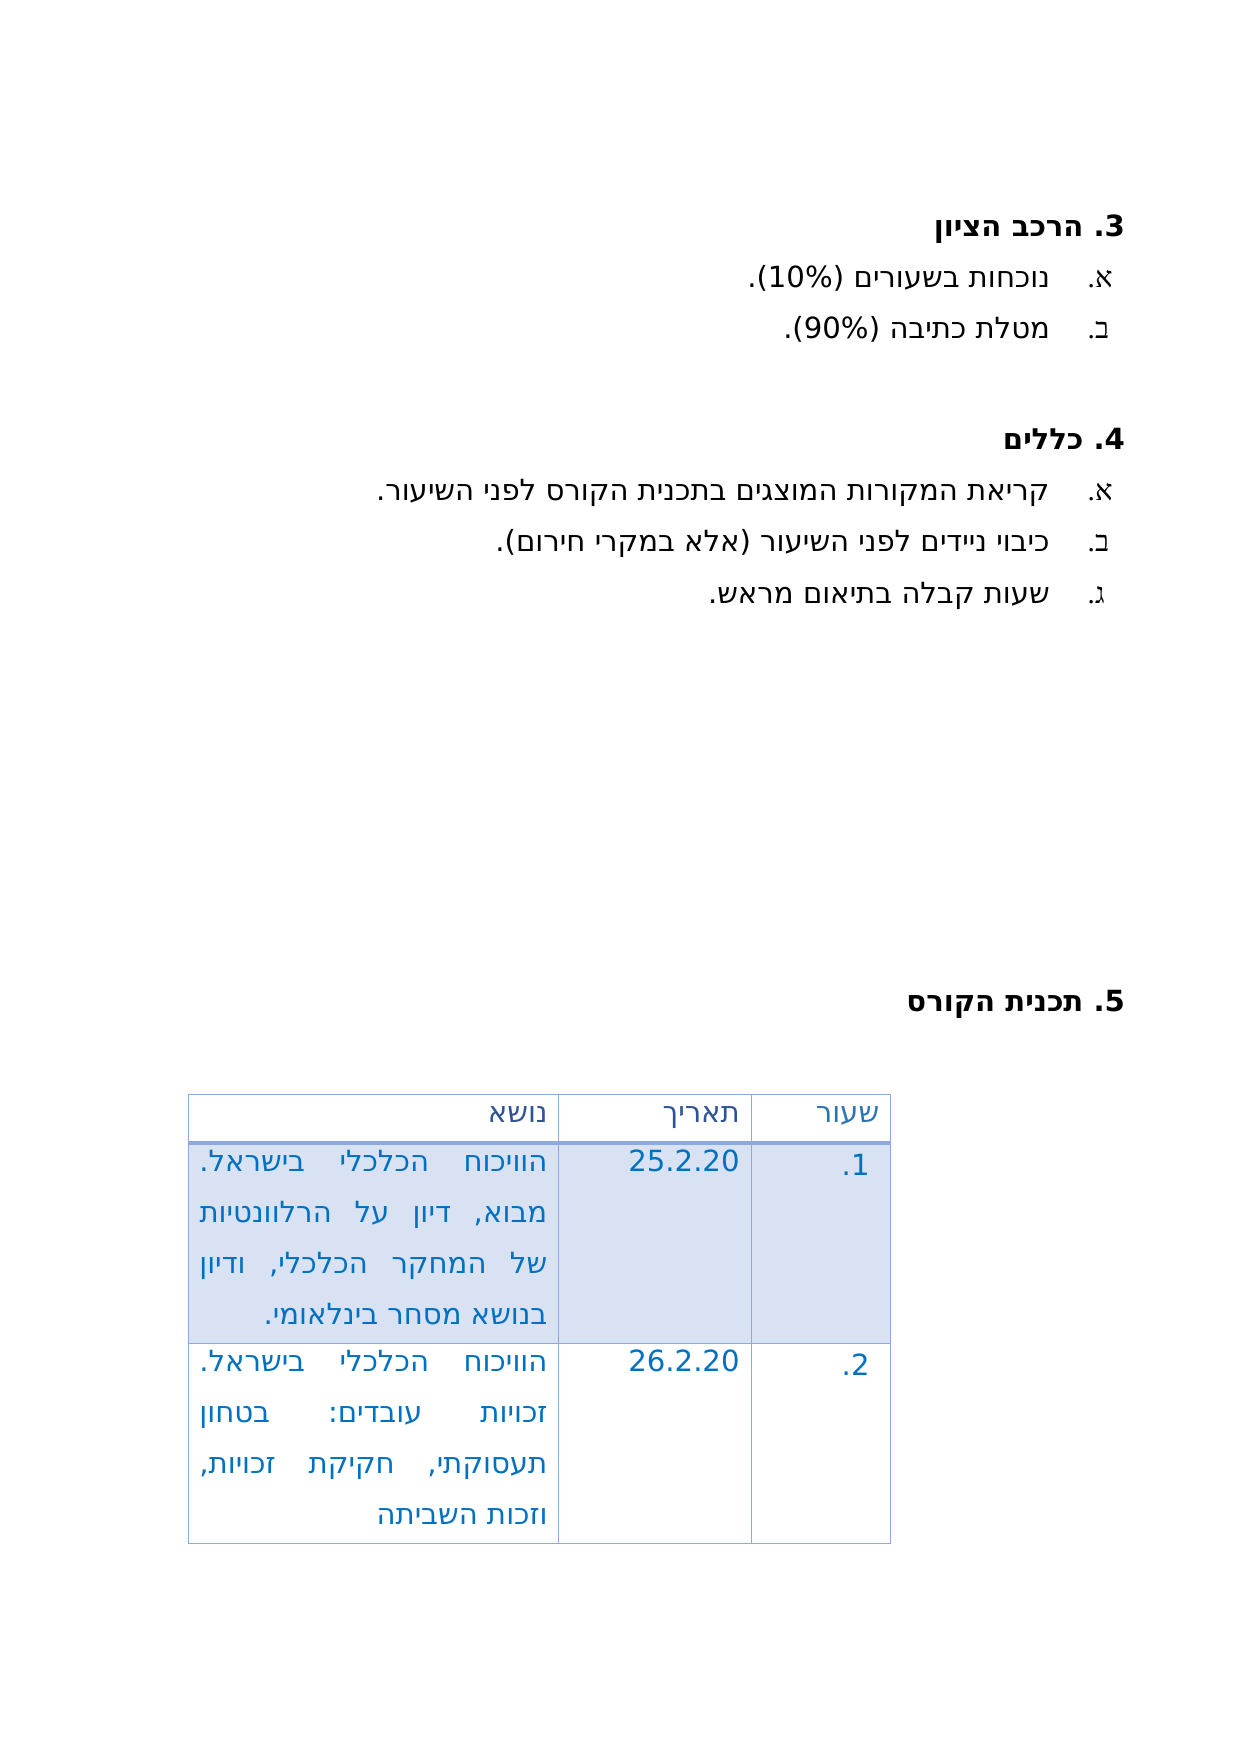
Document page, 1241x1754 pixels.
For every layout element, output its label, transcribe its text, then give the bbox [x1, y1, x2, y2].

table_cell 26.2.20 [559, 1344, 751, 1543]
table_cell [752, 1344, 890, 1543]
text 3. הרכב הציון [187, 209, 1125, 243]
list מטלת כתיבה (90%). [187, 312, 1087, 346]
text 4. כללים [187, 422, 1125, 456]
table_header תאריך [559, 1095, 751, 1141]
text 5. תכנית הקורס [187, 984, 1125, 1018]
list כיבוי ניידים לפני השיעור (אלא במקרי חירום). [187, 524, 1087, 559]
list שעות קבלה בתיאום מראש. [187, 576, 1087, 610]
table_header נושא [189, 1095, 558, 1141]
table_cell [752, 1145, 890, 1343]
table_cell הוויכוח הכלכלי בישראל. מבוא, דיון על הרלוונטיות של המחקר הכלכלי, ודיון בנושא מסחר בינלאומי. [189, 1145, 558, 1343]
table_cell 25.2.20 [559, 1145, 751, 1343]
table_header שעור [752, 1095, 890, 1141]
list קריאת המקורות המוצגים בתכנית הקורס לפני השיעור. [187, 473, 1087, 507]
list נוכחות בשעורים (10%). [187, 260, 1087, 294]
table_cell הוויכוח הכלכלי בישראל. זכויות עובדים: בטחון תעסוקתי, חקיקת זכויות, וזכות השביתה [189, 1344, 558, 1543]
